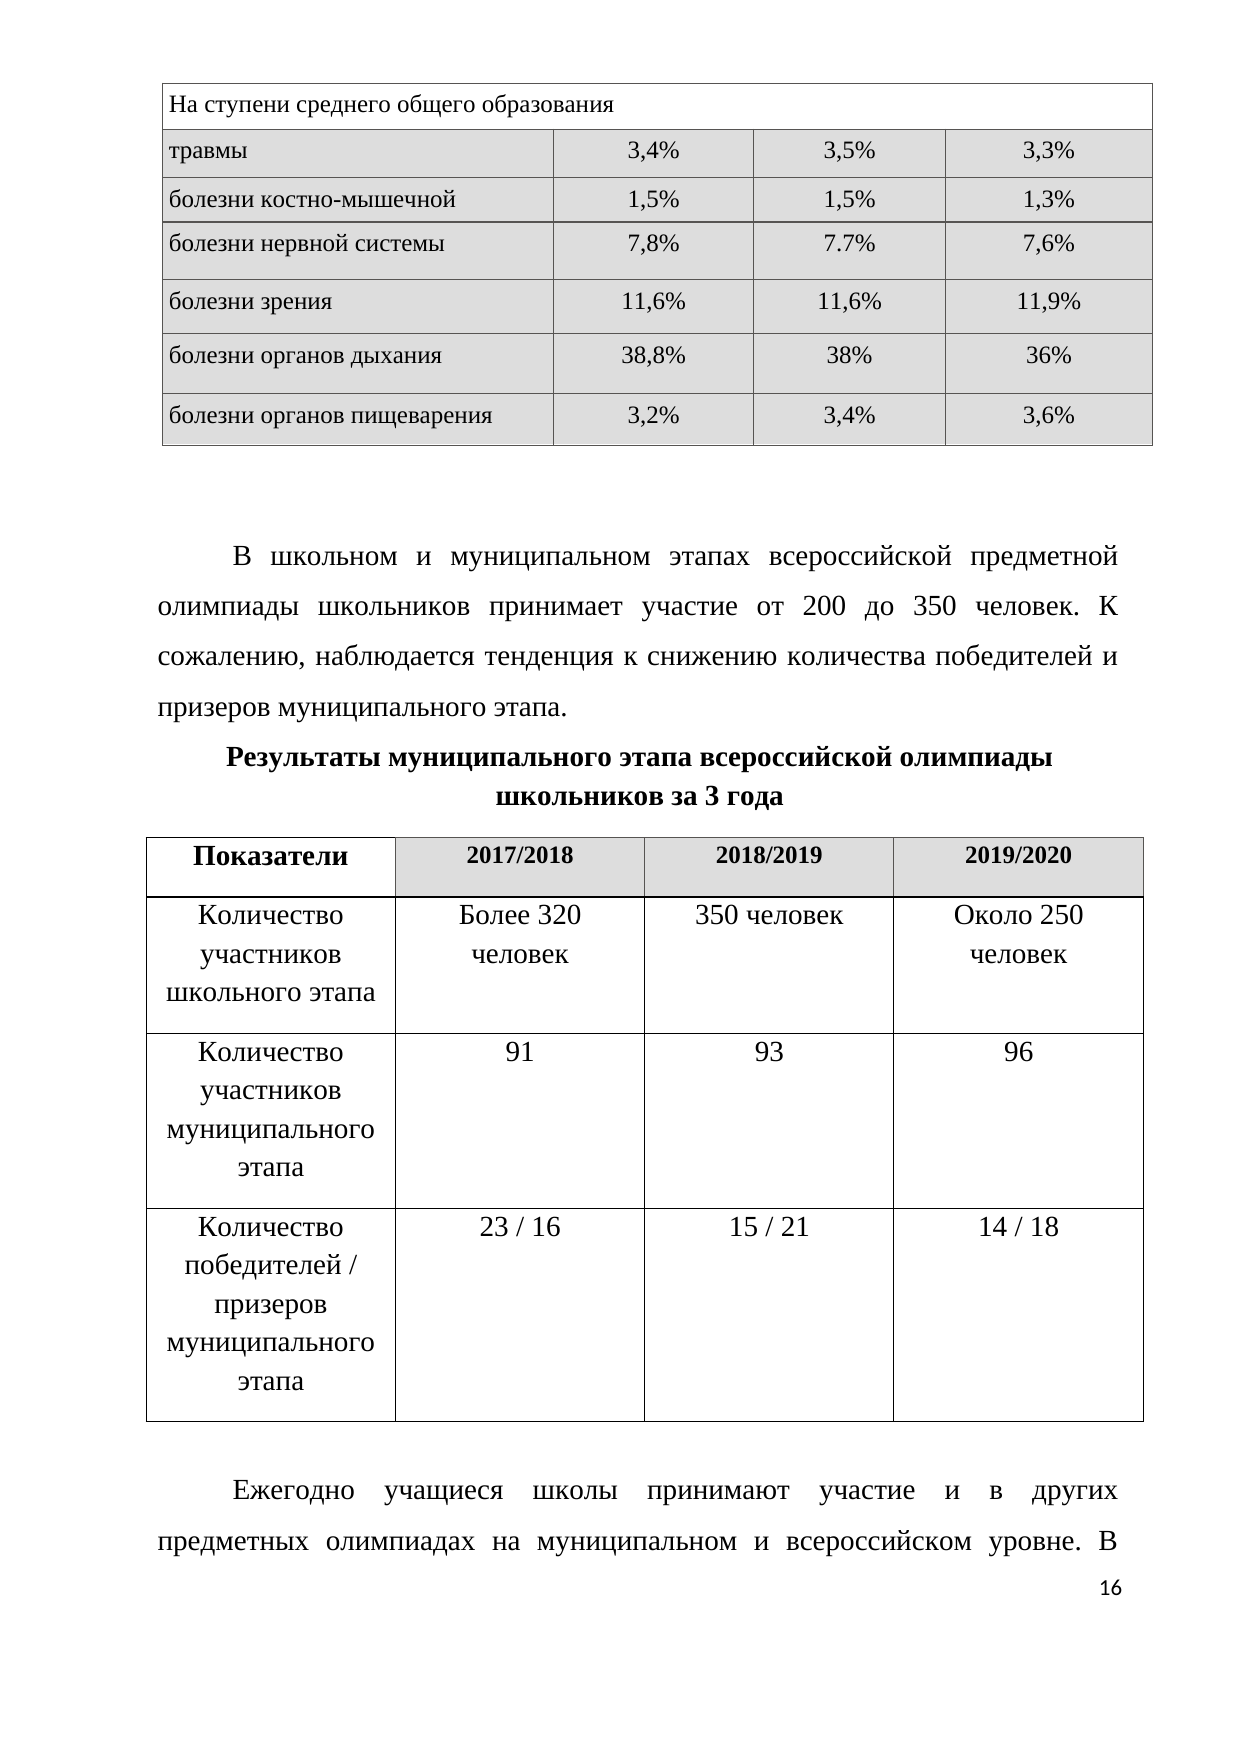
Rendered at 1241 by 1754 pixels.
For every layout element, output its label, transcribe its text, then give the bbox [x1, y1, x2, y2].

table_cell болезни органов пищеварения [163, 394, 553, 444]
table_cell 3,3% [946, 130, 1152, 177]
table_cell 11,9% [946, 280, 1152, 333]
table_cell 1,5% [554, 178, 753, 221]
table_header Показатели [147, 838, 395, 896]
table_cell 7,8% [554, 223, 753, 279]
table_cell 38% [754, 334, 945, 393]
table_cell травмы [163, 130, 553, 177]
table_cell болезни нервной системы [163, 223, 553, 279]
table_cell болезни зрения [163, 280, 553, 333]
table_cell 3,4% [554, 130, 753, 177]
table_cell 3,5% [754, 130, 945, 177]
table_cell Более 320 человек [396, 898, 644, 1033]
table_cell 14 / 18 [894, 1209, 1143, 1421]
table_header 2019/2020 [894, 838, 1143, 896]
table_cell болезни органов дыхания [163, 334, 553, 393]
table_cell Количество победителей / призеров муниципального этапа [147, 1209, 395, 1421]
table_cell 7.7% [754, 223, 945, 279]
table_cell 36% [946, 334, 1152, 393]
table_cell Около 250 человек [894, 898, 1143, 1033]
table_cell Количество участников школьного этапа [147, 898, 395, 1033]
table_cell 7,6% [946, 223, 1152, 279]
table_cell На ступени среднего общего образования [163, 84, 1152, 128]
table_header 2018/2019 [645, 838, 893, 896]
table_cell Количество участников муниципального этапа [147, 1034, 395, 1208]
text Результаты муниципального этапа всероссийской олимпиады школьников за 3 года [157, 739, 1122, 811]
table_cell 93 [645, 1034, 893, 1208]
table_cell 38,8% [554, 334, 753, 393]
table_cell 1,3% [946, 178, 1152, 221]
table_header 2017/2018 [396, 838, 644, 896]
table_cell 11,6% [554, 280, 753, 333]
text В школьном и муниципальном этапах всероссийской предметной олимпиады школьников принимает участие от 200 до 350 человек. К сожалению, наблюдается тенденция к снижению количества победителей и призеров муниципального этапа. [157, 538, 1119, 722]
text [157, 1472, 1119, 1556]
table_cell болезни костно-мышечной системы [163, 178, 553, 221]
table_cell 350 человек [645, 898, 893, 1033]
table_cell 23 / 16 [396, 1209, 644, 1421]
table_cell 3,6% [946, 394, 1152, 444]
table_cell 96 [894, 1034, 1143, 1208]
table_cell 3,4% [754, 394, 945, 444]
table_cell 15 / 21 [645, 1209, 893, 1421]
table_cell 3,2% [554, 394, 753, 444]
table_cell 91 [396, 1034, 644, 1208]
table_cell 11,6% [754, 280, 945, 333]
table_cell 1,5% [754, 178, 945, 221]
